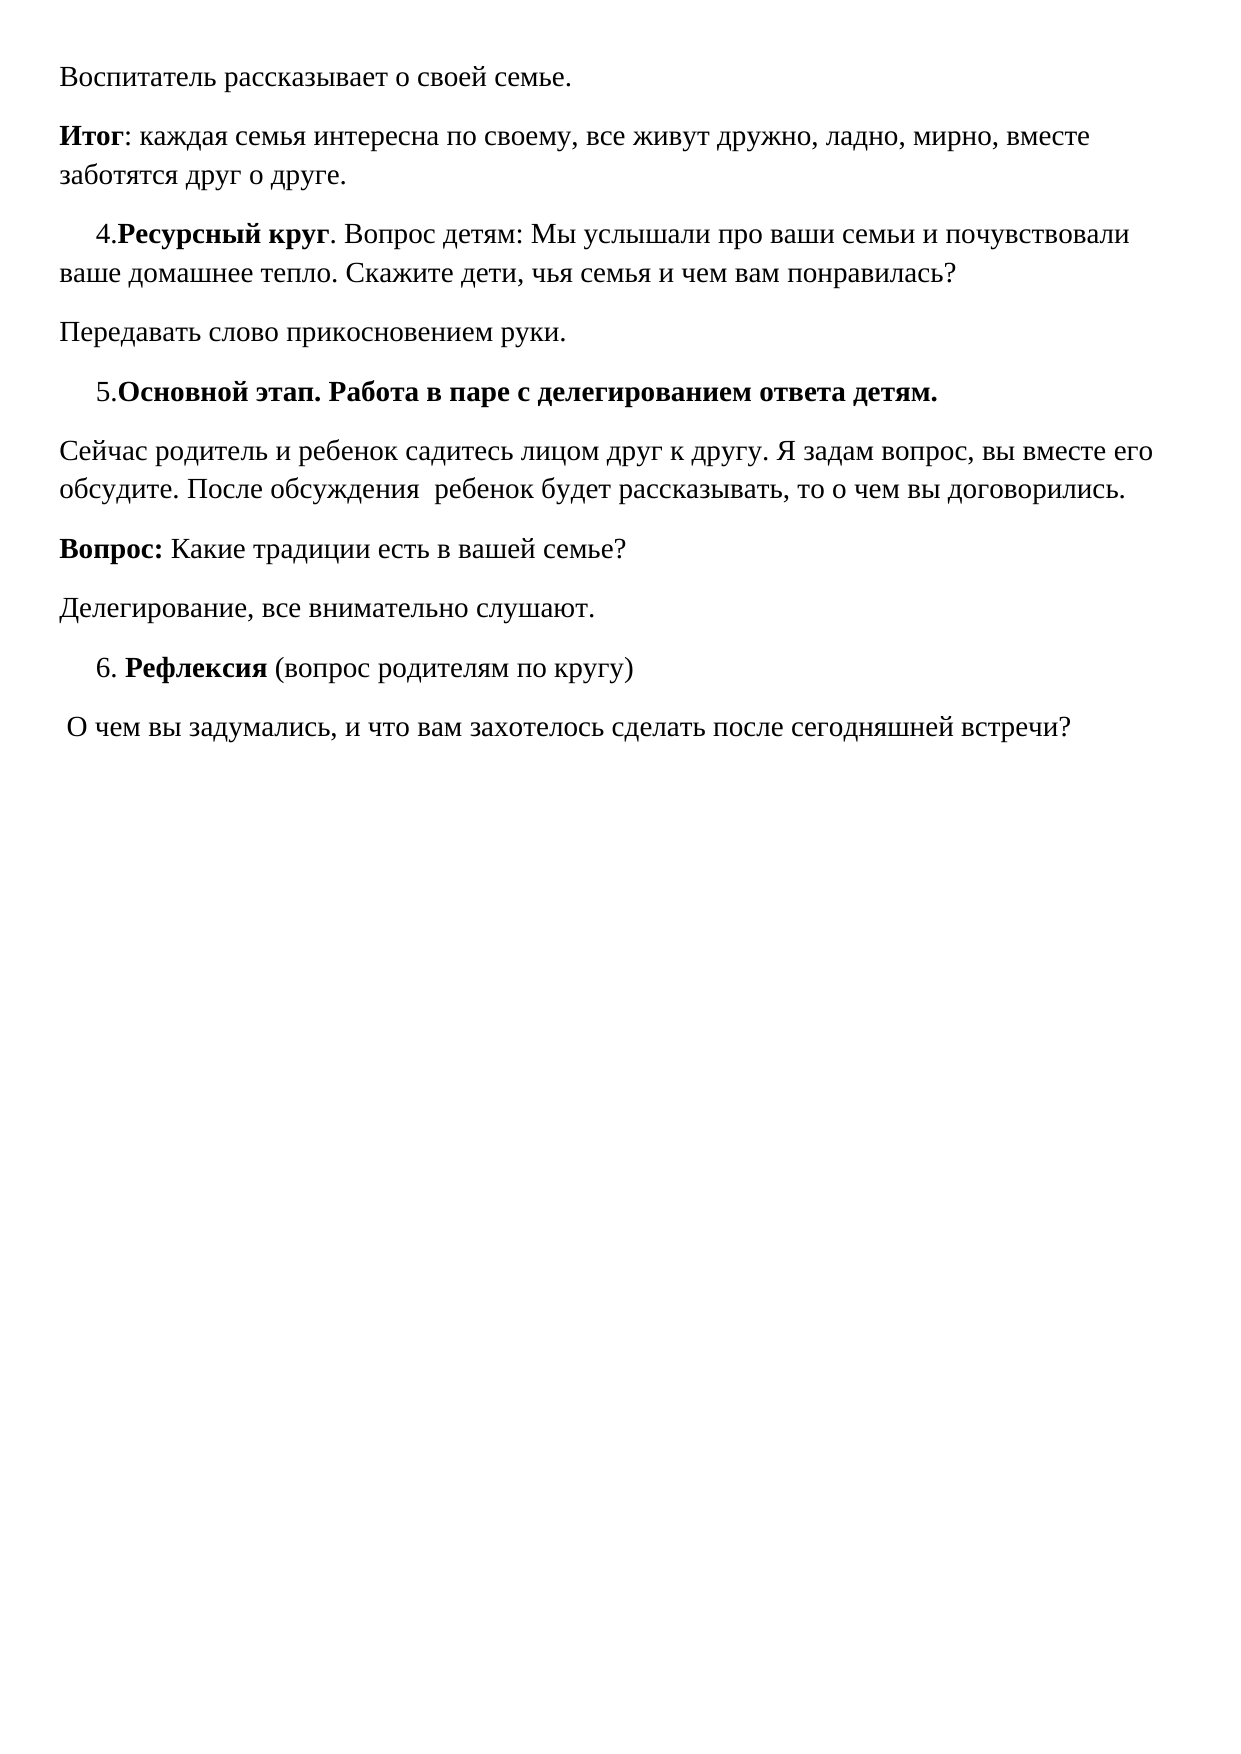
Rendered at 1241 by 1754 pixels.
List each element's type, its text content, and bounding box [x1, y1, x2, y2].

text 6. Рефлексия (вопрос родителям по кругу) [59, 650, 1181, 683]
text Вопрос: Какие традиции есть в вашей семье? [59, 531, 1181, 564]
text 5.Основной этап. Работа в паре с делегированием ответа детям. [59, 374, 1181, 407]
text Сейчас родитель и ребенок садитесь лицом друг к другу. Я задам вопрос, вы вместе его обсудите. После обсуждения ребенок будет рассказывать, то о чем вы договорились. [59, 433, 1181, 505]
text Делегирование, все внимательно слушают. [59, 590, 1181, 624]
text О чем вы задумались, и что вам захотелось сделать после сегодняшней встречи? [59, 709, 1181, 743]
text Итог: каждая семья интересна по своему, все живут дружно, ладно, мирно, вместе заботятся друг о друге. [59, 118, 1181, 191]
text Воспитатель рассказывает о своей семье. [59, 59, 1181, 93]
text Передавать слово прикосновением руки. [59, 314, 1181, 348]
text 4.Ресурсный круг. Вопрос детям: Мы услышали про ваши семьи и почувствовали ваше домашнее тепло. Скажите дети, чья семья и чем вам понравилась? [59, 216, 1181, 288]
